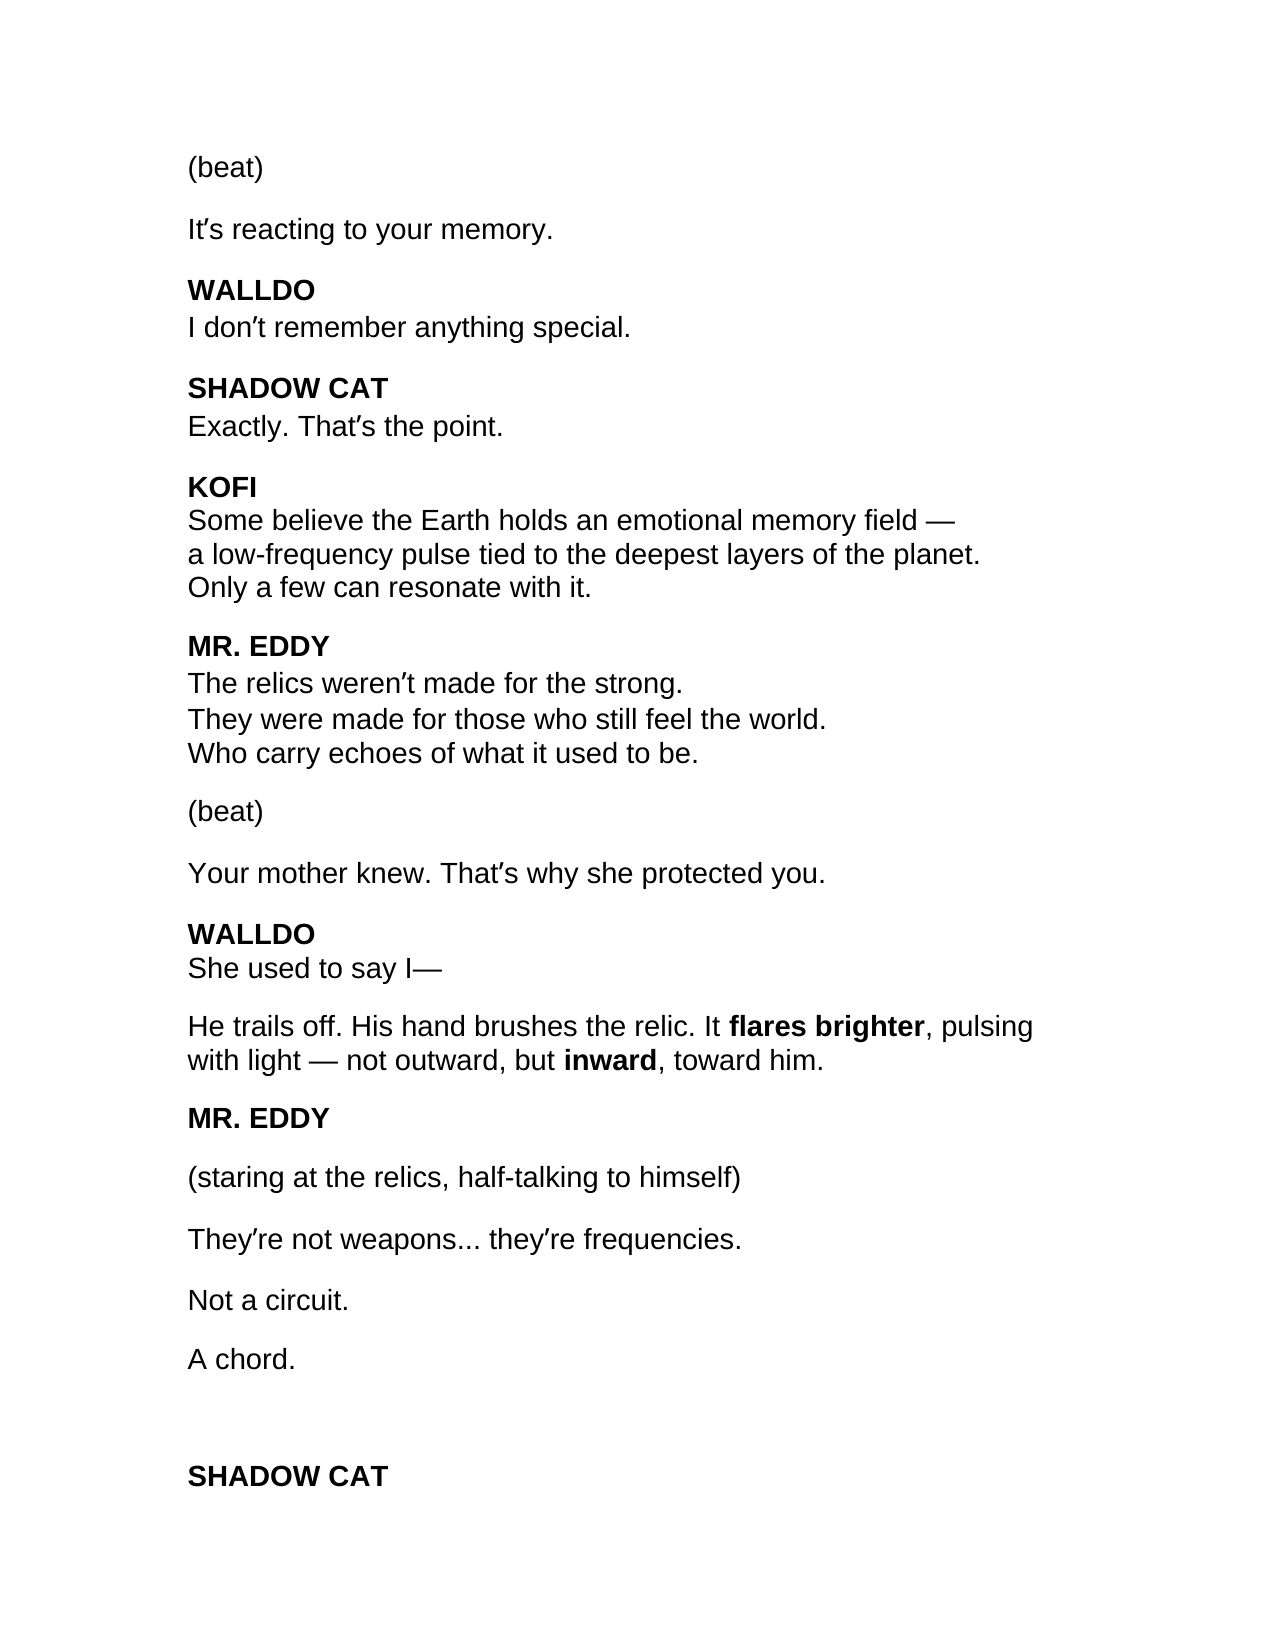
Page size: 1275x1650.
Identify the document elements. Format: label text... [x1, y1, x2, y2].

text WALLDO She used to say I— [187, 917, 1087, 984]
text Not a circuit. [187, 1283, 1087, 1317]
text MR. EDDY The relics weren’t made for the strong. They were made for those who still feel the world. Who carry echoes of what it used to be. [187, 629, 1087, 769]
text SHADOW CAT Exactly. That’s the point. [187, 371, 1087, 445]
text KOFI Some believe the Earth holds an emotional memory field — a low-frequency pulse tied to the deepest layers of the planet. Only a few can resonate with it. [187, 470, 1087, 604]
text (beat) [187, 794, 1087, 828]
text MR. EDDY [187, 1102, 1087, 1135]
text A chord. [187, 1342, 1087, 1375]
text (beat) [187, 150, 1087, 183]
text It’s reacting to your memory. [187, 208, 1087, 248]
text They’re not weapons... they’re frequencies. [187, 1219, 1087, 1258]
text (staring at the relics, half-talking to himself) [187, 1160, 1087, 1194]
text He trails off. His hand brushes the relic. It flares brighter, pulsing with light — not outward, but inward, toward him. [187, 1009, 1087, 1077]
text SHADOW CAT [187, 1459, 1087, 1492]
text Your mother knew. That’s why she protected you. [187, 853, 1087, 892]
text WALLDO I don’t remember anything special. [187, 273, 1087, 346]
